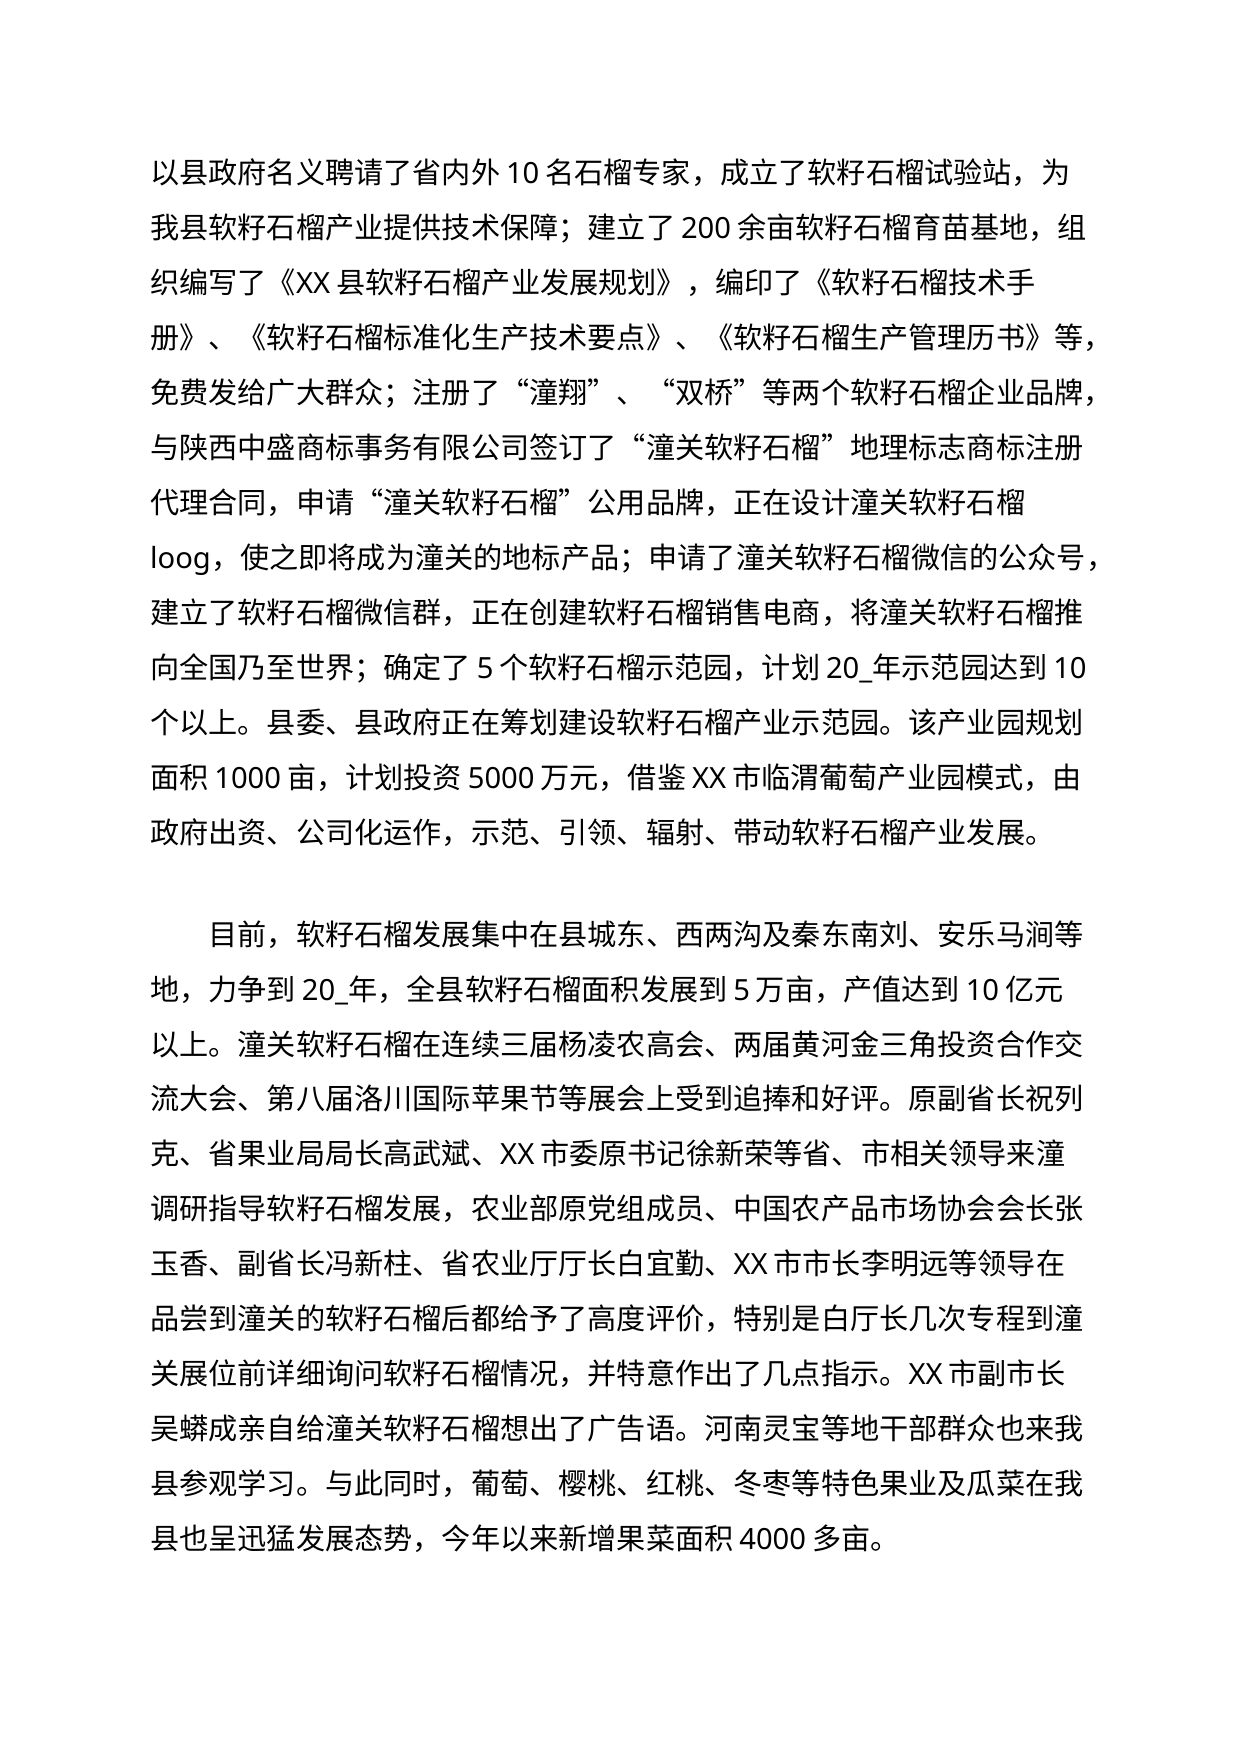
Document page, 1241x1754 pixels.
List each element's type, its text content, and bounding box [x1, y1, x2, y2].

text 目前，软籽石榴发展集中在县城东、西两沟及秦东南刘、安乐马涧等地，力争到20_年，全县软籽石榴面积发展到5万亩，产值达到10亿元以上。潼关软籽石榴在连续三届杨凌农高会、两届黄河金三角投资合作交流大会、第八届洛川国际苹果节等展会上受到追捧和好评。原副省长祝列克、省果业局局长高武斌、XX市委原书记徐新荣等省、市相关领导来潼调研指导软籽石榴发展，农业部原党组成员、中国农产品市场协会会长张玉香、副省长冯新柱、省农业厅厅长白宜勤、XX市市长李明远等领导在品尝到潼关的软籽石榴后都给予了高度评价，特别是白厅长几次专程到潼关展位前详细询问软籽石榴情况，并特意作出了几点指示。XX市副市长吴蟒成亲自给潼关软籽石榴想出了广告语。河南灵宝等地干部群众也来我县参观学习。与此同时，葡萄、樱桃、红桃、冬枣等特色果业及瓜菜在我县也呈迅猛发展态势，今年以来新增果菜面积4000多亩。 [150, 911, 1090, 1558]
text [150, 150, 1090, 852]
